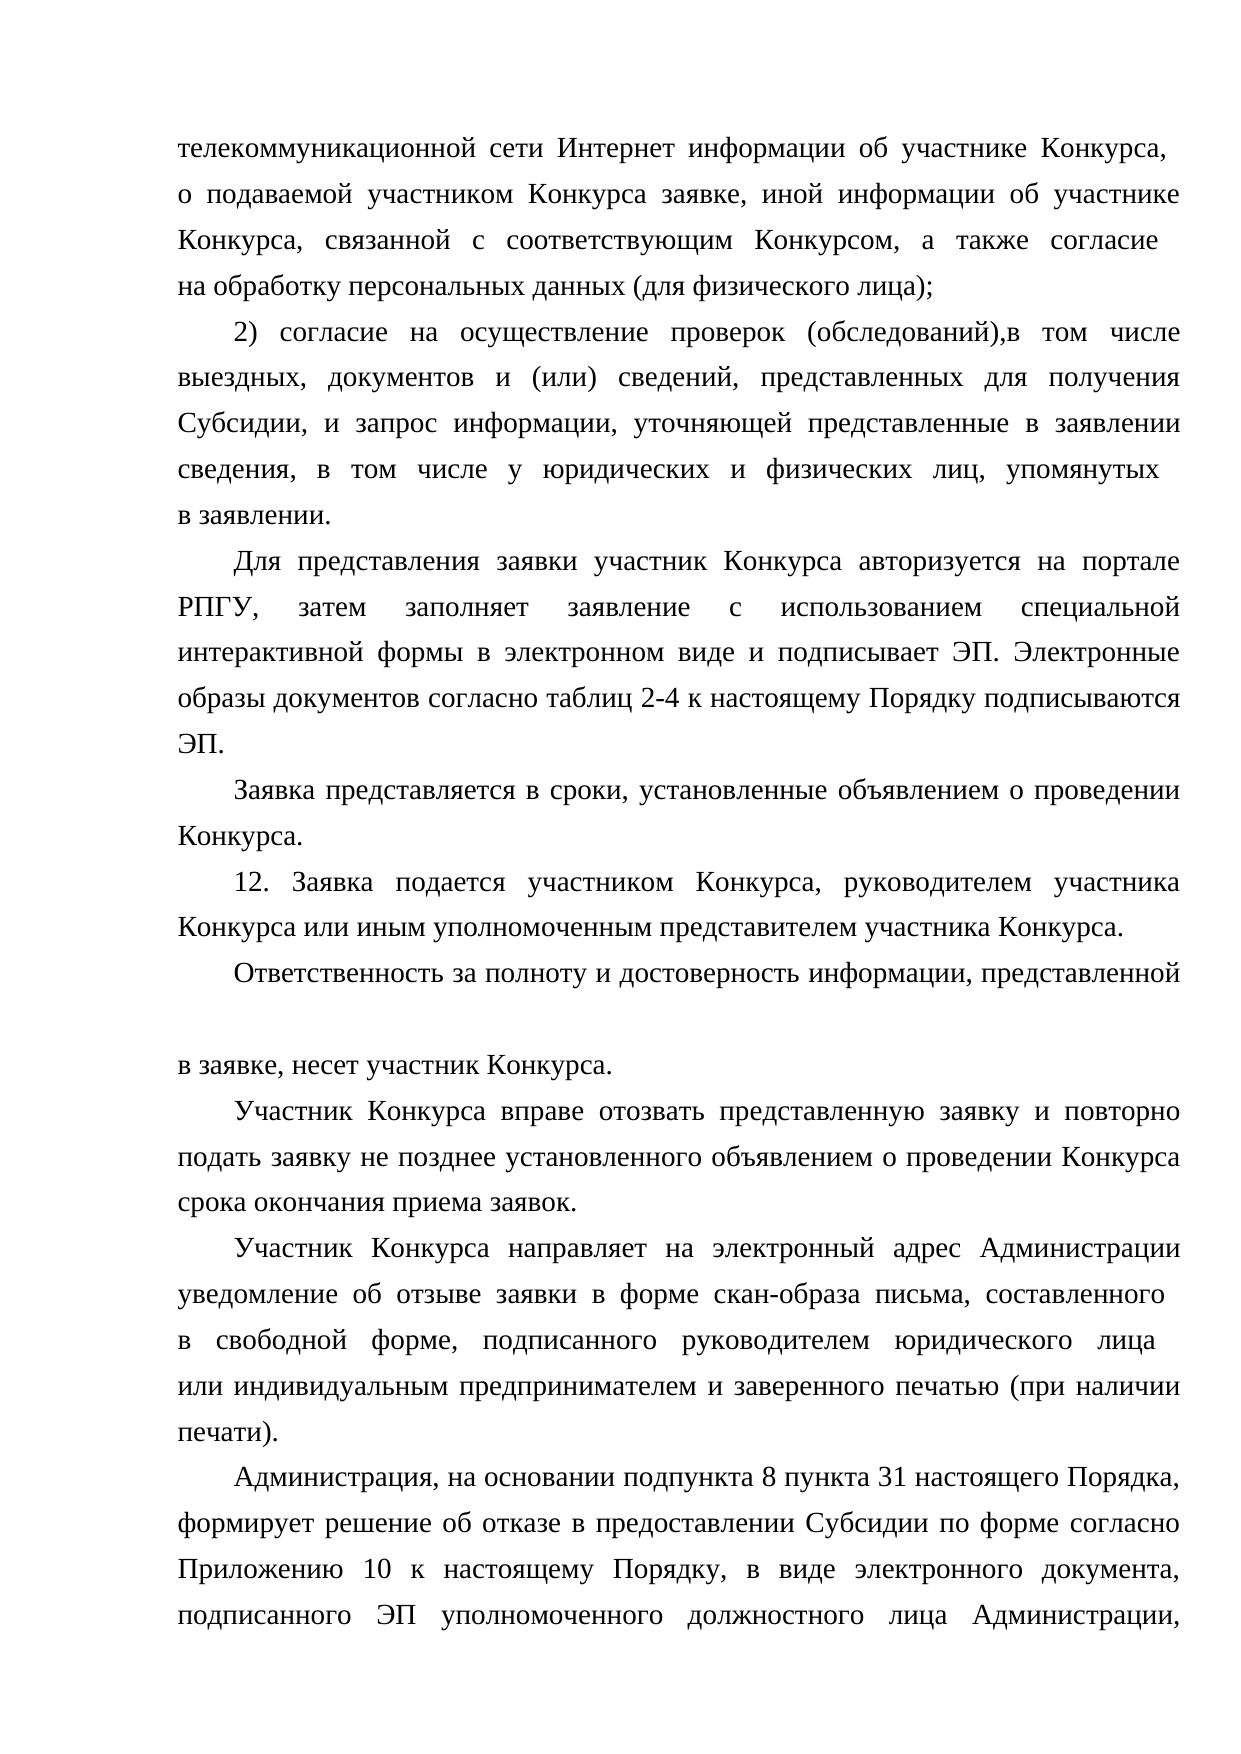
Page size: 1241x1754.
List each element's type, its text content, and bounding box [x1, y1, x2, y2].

text Участник Конкурса направляет на электронный адрес Администрации уведомление об отзыве заявки в форме скан-образа письма, составленного в свободной форме, подписанного руководителем юридического лица или индивидуальным предпринимателем и заверенного печатью (при наличии печати). [177, 1218, 1181, 1447]
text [177, 1447, 1181, 1631]
text 12. Заявка подается участником Конкурса, руководителем участника Конкурса или иным уполномоченным представителем участника Конкурса. [177, 851, 1181, 943]
text Заявка представляется в сроки, установленные объявлением о проведении Конкурса. [177, 760, 1181, 851]
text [177, 118, 1181, 301]
text Участник Конкурса вправе отозвать представленную заявку и повторно подать заявку не позднее установленного объявлением о проведении Конкурса срока окончания приема заявок. [177, 1081, 1181, 1218]
text Для представления заявки участник Конкурса авторизуется на портале РПГУ, затем заполняет заявление с использованием специальной интерактивной формы в электронном виде и подписывает ЭП. Электронные образы документов согласно таблиц 2-4 к настоящему Порядку подписываются ЭП. [177, 531, 1181, 760]
text Ответственность за полноту и достоверность информации, представленной в заявке, несет участник Конкурса. [177, 943, 1181, 1081]
text 2) согласие на осуществление проверок (обследований),в том числе выездных, документов и (или) сведений, представленных для получения Субсидии, и запрос информации, уточняющей представленные в заявлении сведения, в том числе у юридических и физических лиц, упомянутых в заявлении. [177, 301, 1181, 531]
